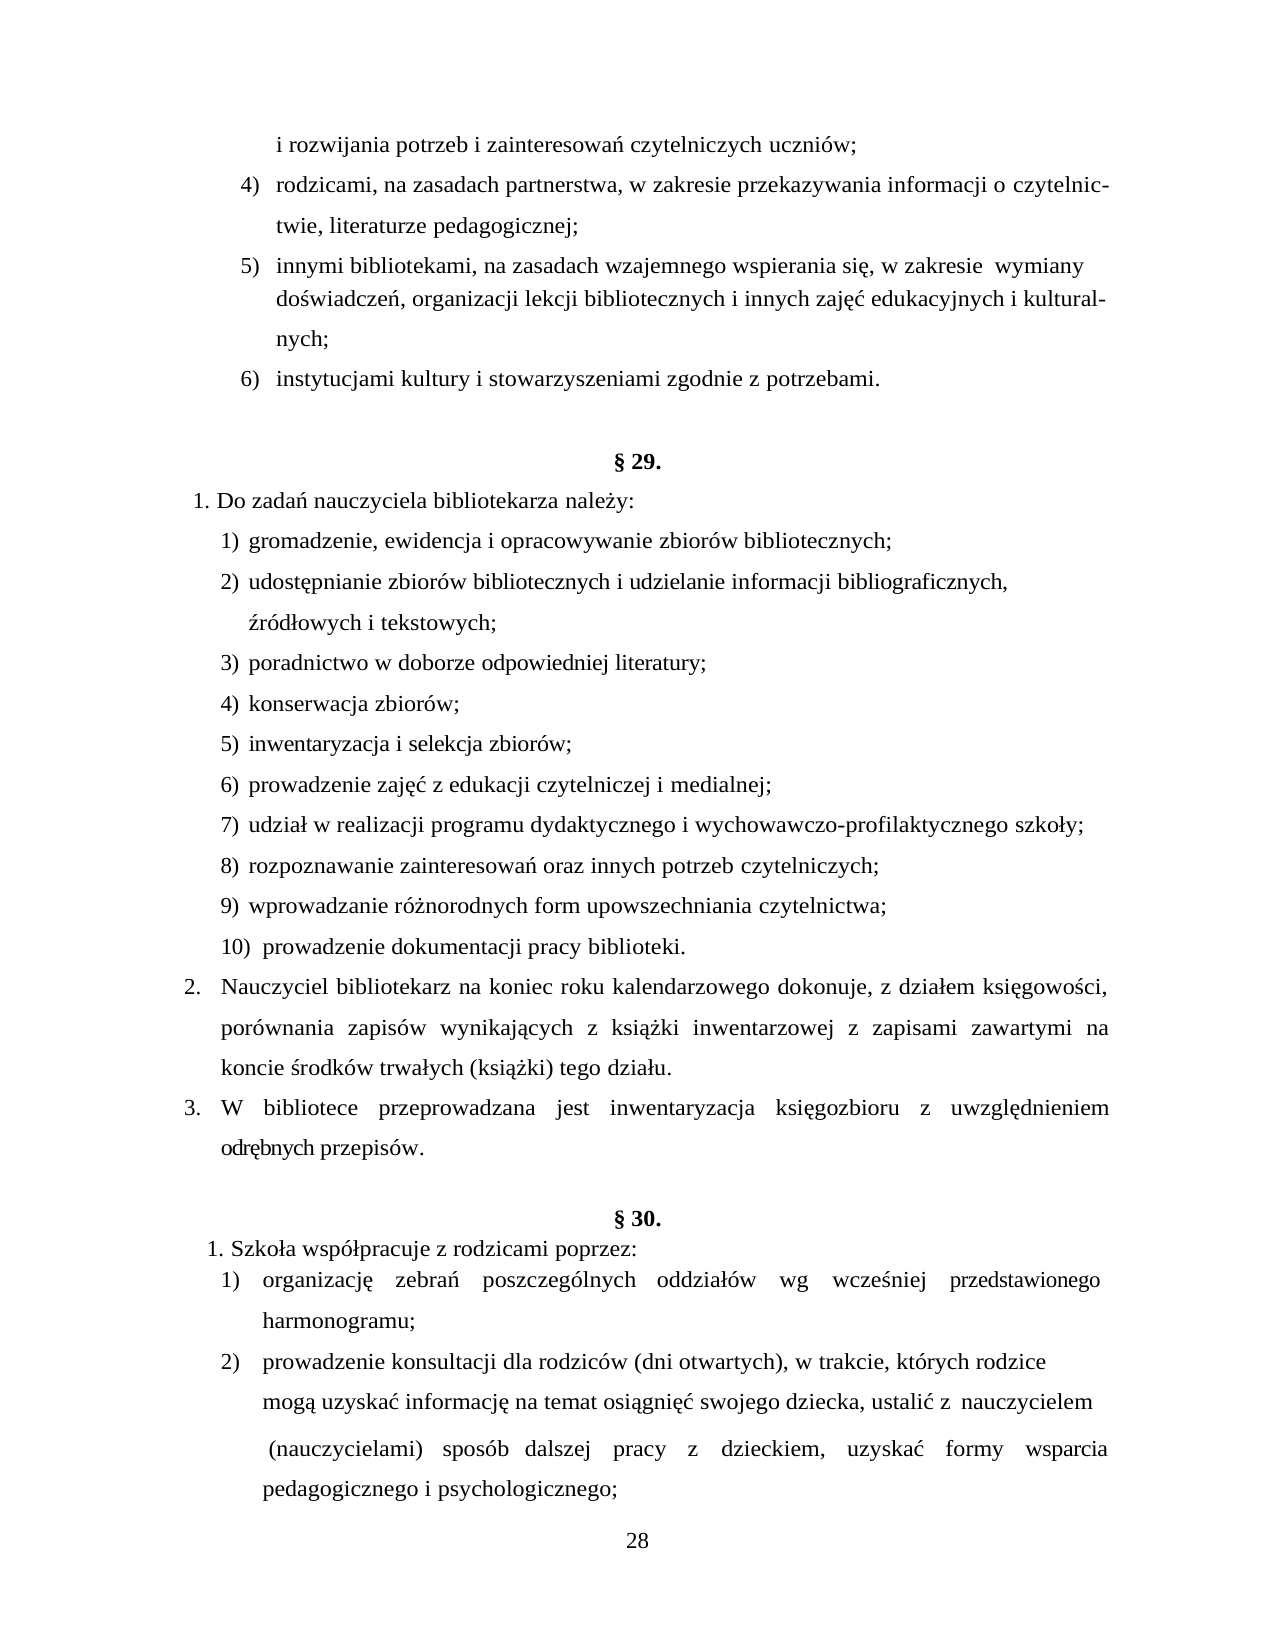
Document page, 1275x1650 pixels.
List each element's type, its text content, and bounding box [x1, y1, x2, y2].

list udział w realizacji programu dydaktycznego i wychowawczo-profilaktycznego szkoły; [220, 811, 1123, 838]
list Szkoła współpracuje z rodzicami poprzez: [207, 1235, 1123, 1261]
list wprowadzanie różnorodnych form upowszechniania czytelnictwa; [220, 892, 1123, 919]
list konserwacja zbiorów; [220, 690, 1123, 716]
list gromadzenie, ewidencja i opracowywanie zbiorów bibliotecznych; [220, 528, 1123, 554]
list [240, 131, 1108, 158]
list prowadzenie zajęć z edukacji czytelniczej i medialnej; [220, 771, 1123, 797]
list prowadzenie dokumentacji pracy biblioteki. [221, 933, 1123, 959]
subtitle § 29. [613, 448, 1123, 474]
list innymi bibliotekami, na zasadach wzajemnego wspierania się, w zakresie wymiany [240, 252, 1123, 278]
list instytucjami kultury i stowarzyszeniami zgodnie z potrzebami. [240, 366, 1123, 392]
text (nauczycielami) sposób dalszej pracy z dzieckiem, uzyskać formy wsparcia pedagogicznego i psychologicznego; [262, 1435, 1109, 1502]
text doświadczeń, organizacji lekcji bibliotecznych i innych zajęć edukacyjnych i kultural- nych; [276, 285, 1123, 352]
list poradnictwo w doborze odpowiedniej literatury; [220, 650, 1123, 676]
list W bibliotece przeprowadzana jest inwentaryzacja księgozbioru z uwzględnieniem odrębnych przepisów. [184, 1094, 1110, 1161]
list Do zadań nauczyciela bibliotekarza należy: [193, 487, 1123, 513]
list organizację zebrań poszczególnych oddziałów wg wcześniej przedstawionego harmonogramu; [221, 1266, 1104, 1333]
list inwentaryzacja i selekcja zbiorów; [220, 730, 1123, 756]
list Nauczyciel bibliotekarz na koniec roku kalendarzowego dokonuje, z działem księgowości, porównania zapisów wynikających z książki inwentarzowej z zapisami zawartymi na koncie środków trwałych (książki) tego działu. [184, 973, 1109, 1080]
list rodzicami, na zasadach partnerstwa, w zakresie przekazywania informacji o czytelnic- twie, literaturze pedagogicznej; [240, 172, 1110, 238]
list udostępnianie zbiorów bibliotecznych i udzielanie informacji bibliograficznych, źródłowych i tekstowych; [220, 568, 1108, 635]
list prowadzenie konsultacji dla rodziców (dni otwartych), w trakcie, których rodzice mogą uzyskać informację na temat osiągnięć swojego dziecka, ustalić z nauczycielem [221, 1348, 1104, 1414]
text § 30. [613, 1205, 1123, 1232]
list rozpoznawanie zainteresowań oraz innych potrzeb czytelniczych; [220, 852, 1123, 878]
